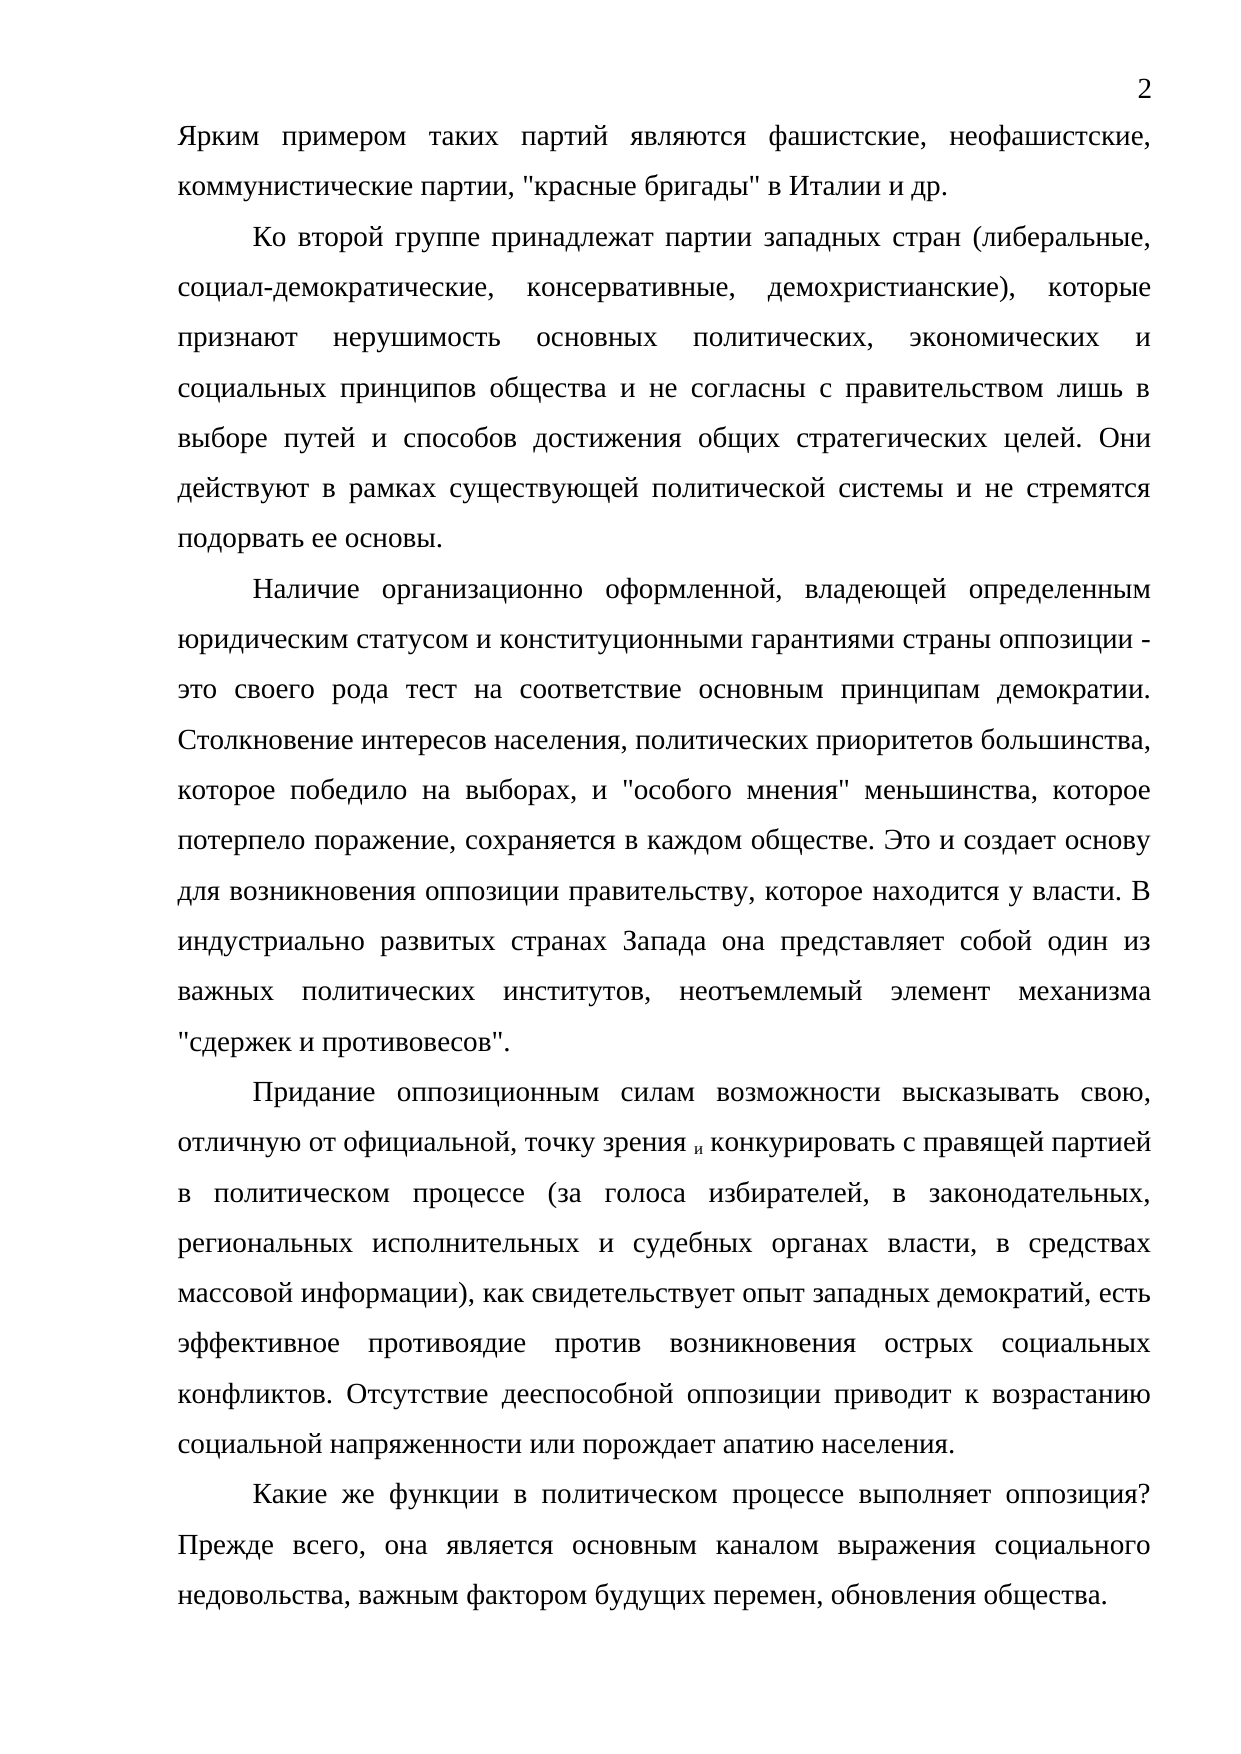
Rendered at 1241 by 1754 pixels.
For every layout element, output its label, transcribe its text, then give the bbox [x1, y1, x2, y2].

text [177, 118, 1152, 202]
text Наличие организационно оформленной, владеющей определенным юридическим статусом и конституционными гарантиями страны оппозиции - это своего рода тест на соответствие основным принципам демократии. Столкновение интересов населения, политических приоритетов большинства, которое победило на выборах, и "особого мнения" меньшинства, которое потерпело поражение, сохраняется в каждом обществе. Это и создает основу для возникновения оппозиции правительству, которое находится у власти. В индустриально развитых странах Запада она представляет собой один из важных политических институтов, неотъемлемый элемент механизма "сдержек и противовесов". [177, 571, 1152, 1057]
text Какие же функции в политическом процессе выполняет оппозиция? Прежде всего, она является основным каналом выражения социального недовольства, важным фактором будущих перемен, обновления общества. [177, 1477, 1152, 1611]
text Придание оппозиционным силам возможности высказывать свою, отличную от официальной, точку зрения и конкурировать с правящей партией в политическом процессе (за голоса избирателей, в законодательных, региональных исполнительных и судебных органах власти, в средствах массовой информации), как свидетельствует опыт западных демократий, есть эффективное противоядие против возникновения острых социальных конфликтов. Отсутствие дееспособной оппозиции приводит к возрастанию социальной напряженности или порождает апатию населения. [177, 1074, 1152, 1460]
text Ко второй группе принадлежат партии западных стран (либеральные, социал-демократические, консервативные, демохристианские), которые признают нерушимость основных политических, экономических и социальных принципов общества и не согласны с правительством лишь в выборе путей и способов достижения общих стратегических целей. Они действуют в рамках существующей политической системы и не стремятся подорвать ее основы. [177, 219, 1152, 554]
